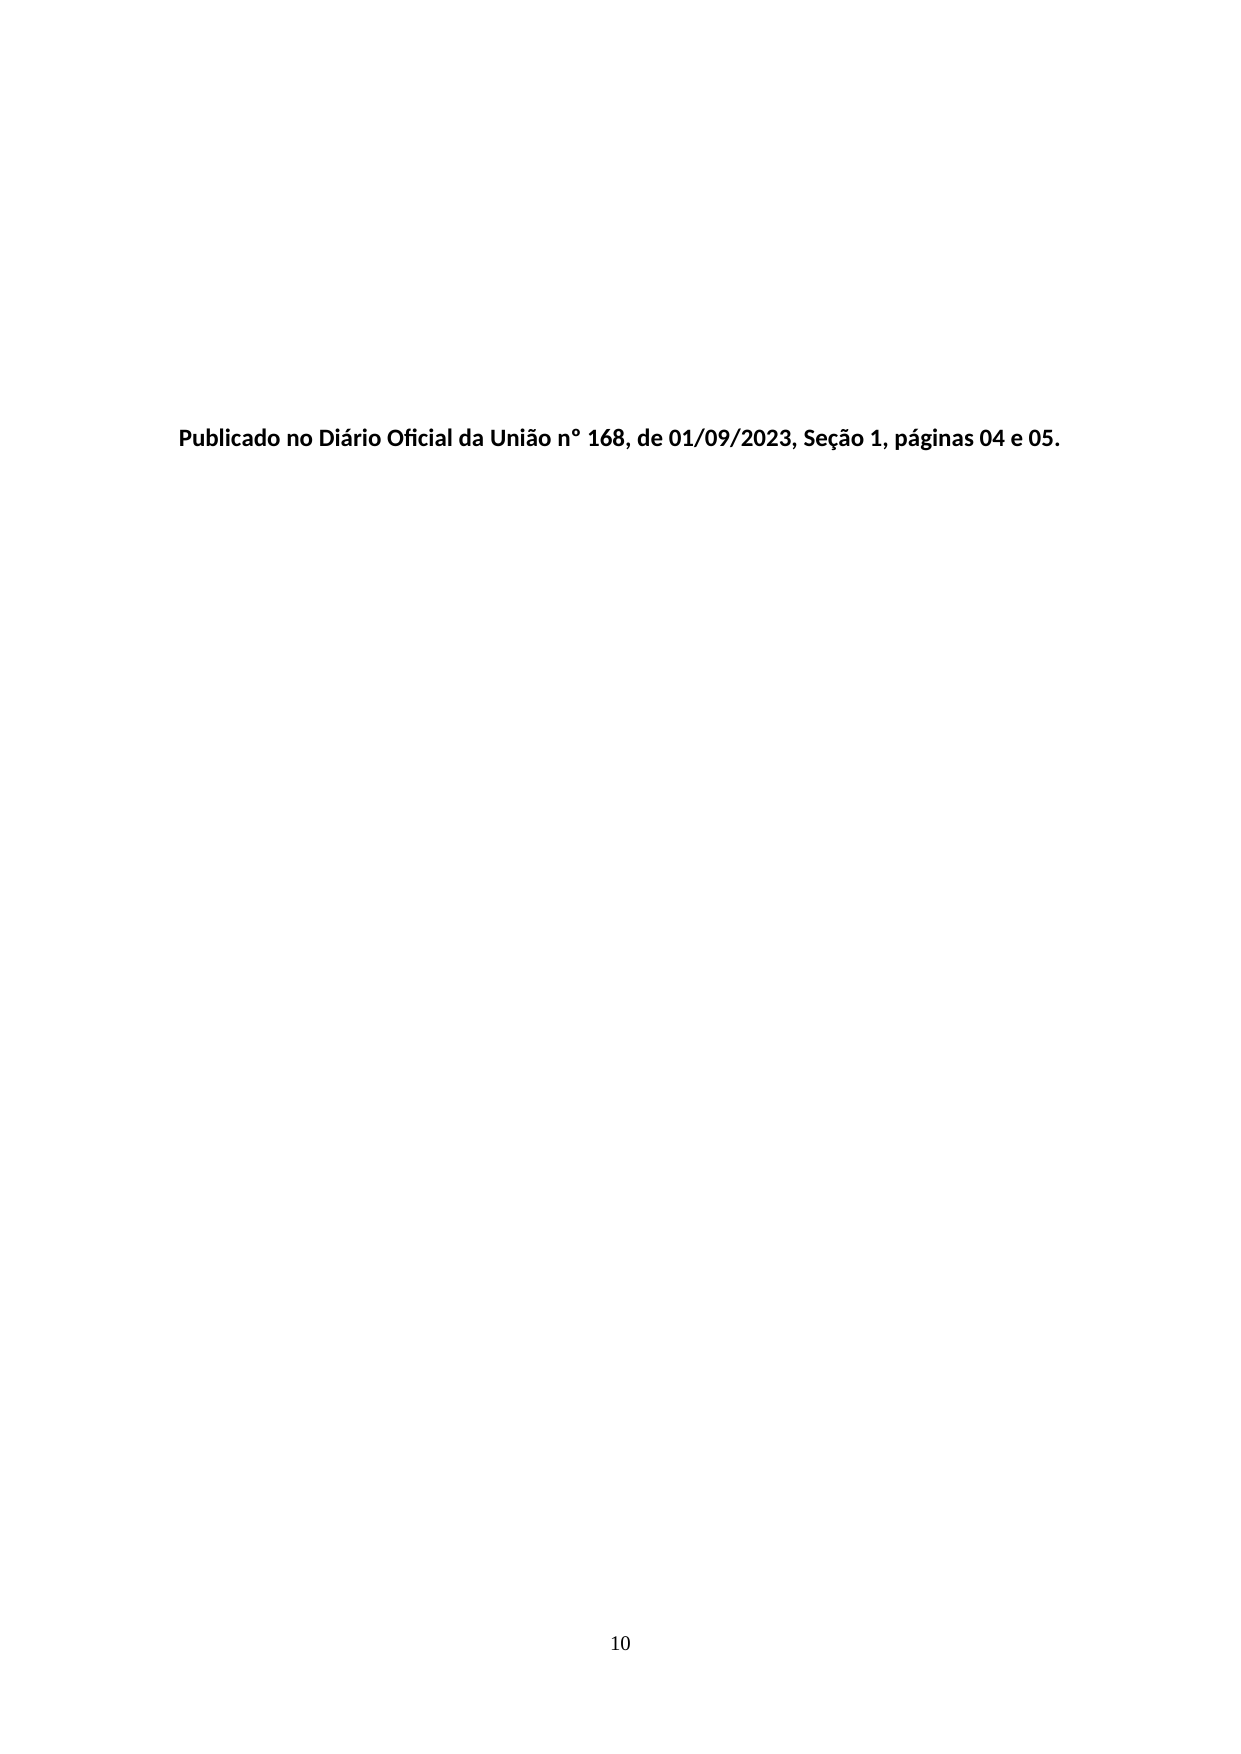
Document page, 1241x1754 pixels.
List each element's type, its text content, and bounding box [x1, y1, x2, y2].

text Publicado no Diário Oficial da União nº 168, de 01/09/2023, Seção 1, páginas 04 e 05. [118, 422, 1122, 453]
